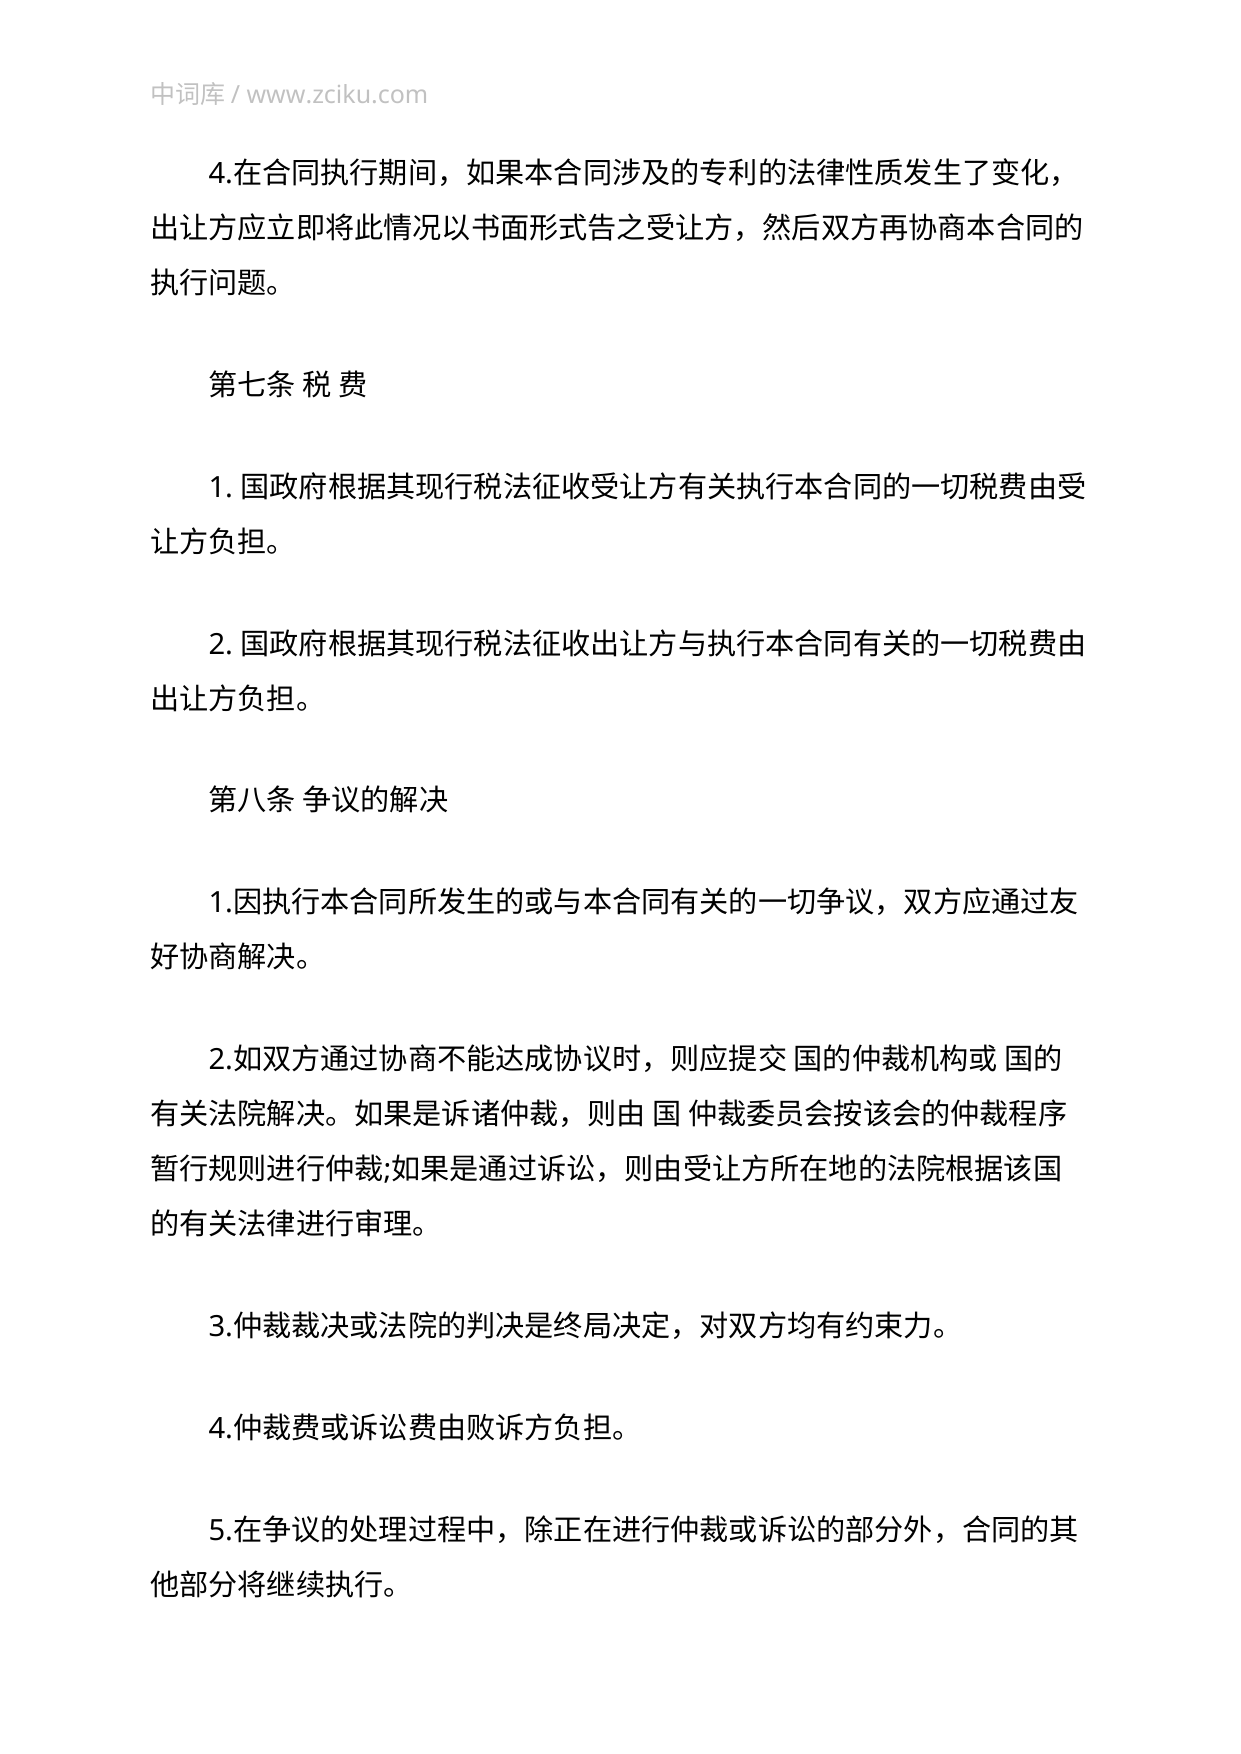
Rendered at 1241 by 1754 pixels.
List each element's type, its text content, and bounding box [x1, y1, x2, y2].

text 4.仲裁费或诉讼费由败诉方负担。 [150, 1404, 1090, 1447]
text 3.仲裁裁决或法院的判决是终局决定，对双方均有约束力。 [150, 1302, 1090, 1344]
text 4.在合同执行期间，如果本合同涉及的专利的法律性质发生了变化，出让方应立即将此情况以书面形式告之受让方，然后双方再协商本合同的执行问题。 [150, 150, 1090, 302]
text 第八条 争议的解决 [150, 777, 1090, 819]
text 2.如双方通过协商不能达成协议时，则应提交 国的仲裁机构或 国的有关法院解决。如果是诉诸仲裁，则由 国 仲裁委员会按该会的仲裁程序暂行规则进行仲裁;如果是通过诉讼，则由受让方所在地的法院根据该国的有关法律进行审理。 [150, 1036, 1090, 1243]
text 2. 国政府根据其现行税法征收出让方与执行本合同有关的一切税费由出让方负担。 [150, 620, 1090, 717]
text 1. 国政府根据其现行税法征收受让方有关执行本合同的一切税费由受让方负担。 [150, 463, 1090, 561]
text 5.在争议的处理过程中，除正在进行仲裁或诉讼的部分外，合同的其他部分将继续执行。 [150, 1506, 1090, 1603]
text 第七条 税 费 [150, 362, 1090, 404]
text 1.因执行本合同所发生的或与本合同有关的一切争议，双方应通过友好协商解决。 [150, 879, 1090, 976]
